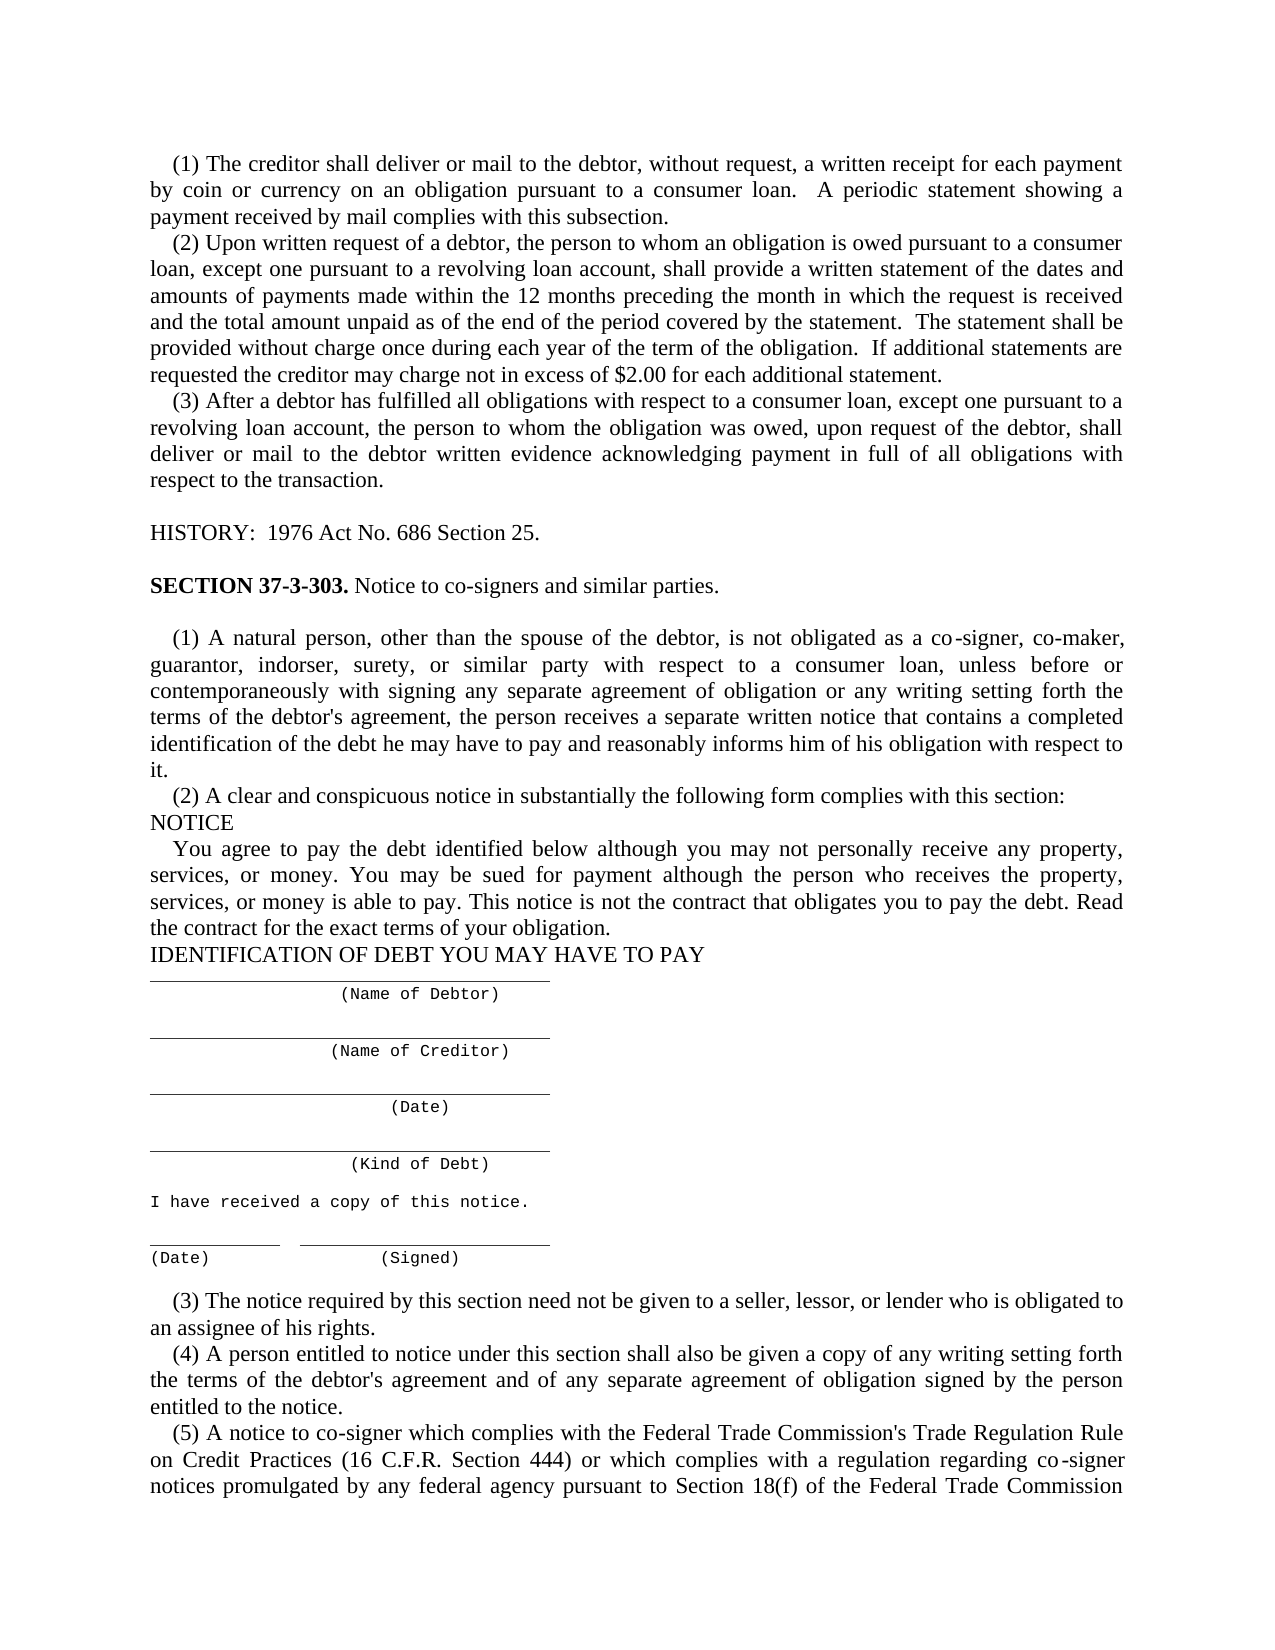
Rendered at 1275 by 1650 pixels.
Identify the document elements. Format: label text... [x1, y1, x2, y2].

text IDENTIFICATION OF DEBT YOU MAY HAVE TO PAY [150, 941, 1125, 967]
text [150, 1419, 1125, 1498]
text (3) The notice required by this section need not be given to a seller, lessor, or lender who is obligated to an assignee of his rights. [150, 1287, 1125, 1340]
text ________________________________________ [150, 967, 1125, 986]
text ________________________________________ [150, 1023, 1125, 1042]
text (2) A clear and conspicuous notice in substantially the following form complies with this section: [150, 782, 1125, 809]
text You agree to pay the debt identified below although you may not personally receive any property, services, or money. You may be sued for payment although the person who receives the property, services, or money is able to pay. This notice is not the contract that obligates you to pay the debt. Read the contract for the exact terms of your obligation. [150, 835, 1125, 941]
text (Date) [150, 1099, 1125, 1118]
text ________________________________________ [150, 1080, 1125, 1099]
text (Kind of Debt) [150, 1156, 1125, 1174]
text (4) A person entitled to notice under this section shall also be given a copy of any writing setting forth the terms of the debtor's agreement and of any separate agreement of obligation signed by the person entitled to the notice. [150, 1340, 1125, 1419]
text (Name of Creditor) [150, 1042, 1125, 1061]
text ________________________________________ [150, 1137, 1125, 1156]
text _____________ _________________________ [150, 1231, 1125, 1250]
text (1) The creditor shall deliver or mail to the debtor, without request, a written receipt for each payment by coin or currency on an obligation pursuant to a consumer loan. A periodic statement showing a payment received by mail complies with this subsection. [150, 150, 1125, 229]
text I have received a copy of this notice. [150, 1193, 1125, 1212]
text (Date) (Signed) [150, 1250, 1125, 1269]
text (1) A natural person, other than the spouse of the debtor, is not obligated as a co-signer, co-maker, guarantor, indorser, surety, or similar party with respect to a consumer loan, unless before or contemporaneously with signing any separate agreement of obligation or any writing setting forth the terms of the debtor's agreement, the person receives a separate written notice that contains a completed identification of the debt he may have to pay and reasonably informs him of his obligation with respect to it. [150, 624, 1125, 782]
text SECTION 37-3-303. Notice to co-signers and similar parties. [150, 572, 1125, 598]
text NOTICE [150, 809, 1125, 835]
text (2) Upon written request of a debtor, the person to whom an obligation is owed pursuant to a consumer loan, except one pursuant to a revolving loan account, shall provide a written statement of the dates and amounts of payments made within the 12 months preceding the month in which the request is received and the total amount unpaid as of the end of the period covered by the statement. The statement shall be provided without charge once during each year of the term of the obligation. If additional statements are requested the creditor may charge not in excess of $2.00 for each additional statement. [150, 229, 1125, 387]
text HISTORY: 1976 Act No. 686 Section 25. [150, 519, 1125, 545]
text (3) After a debtor has fulfilled all obligations with respect to a consumer loan, except one pursuant to a revolving loan account, the person to whom the obligation was owed, upon request of the debtor, shall deliver or mail to the debtor written evidence acknowledging payment in full of all obligations with respect to the transaction. [150, 387, 1125, 493]
text (Name of Debtor) [150, 986, 1125, 1005]
